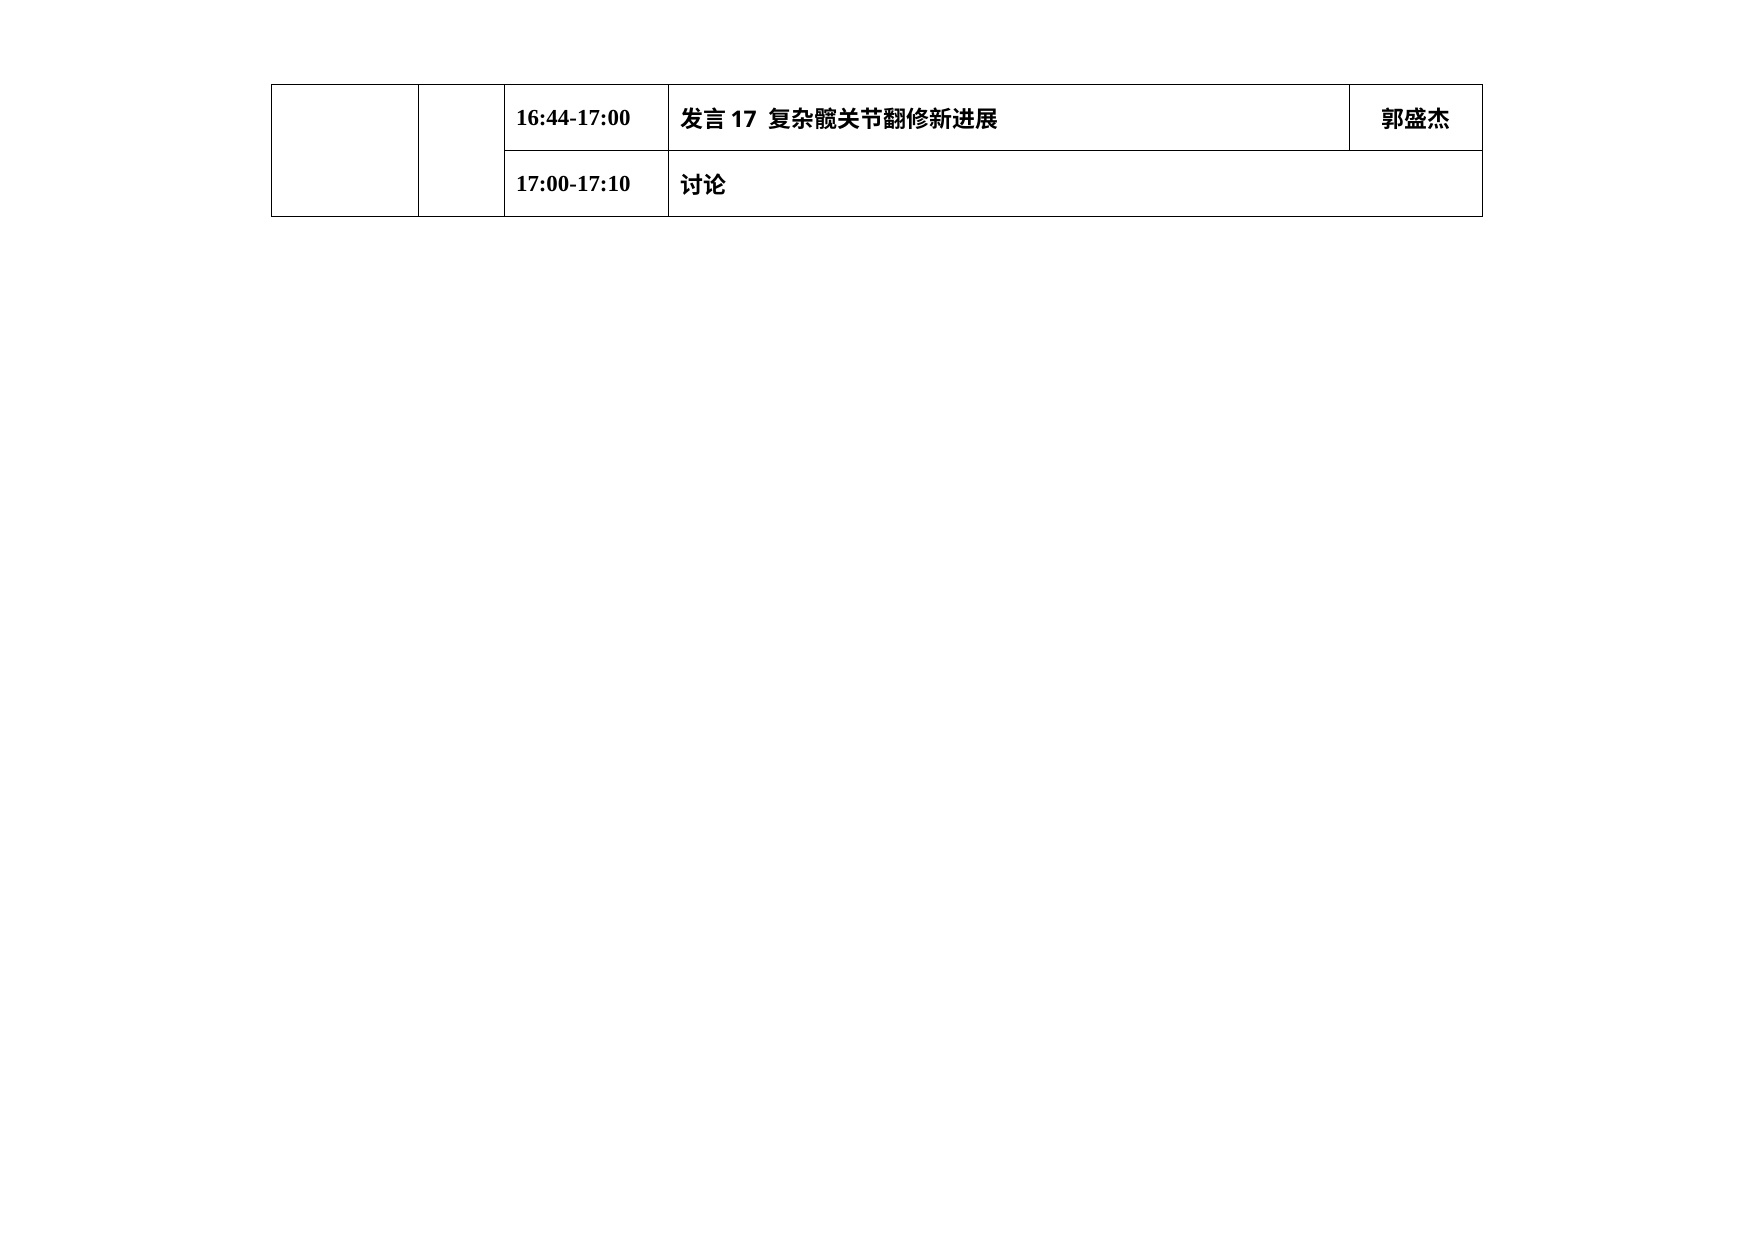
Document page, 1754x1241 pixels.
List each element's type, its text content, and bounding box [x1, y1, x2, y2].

table_cell 17:00-17:10 [505, 151, 668, 216]
table_cell 讨论 [669, 151, 1482, 216]
table_cell 16:44-17:00 [505, 85, 668, 150]
table_cell 郭盛杰 [1350, 85, 1482, 150]
table_cell 发言17 复杂髋关节翻修新进展 [669, 85, 1349, 150]
